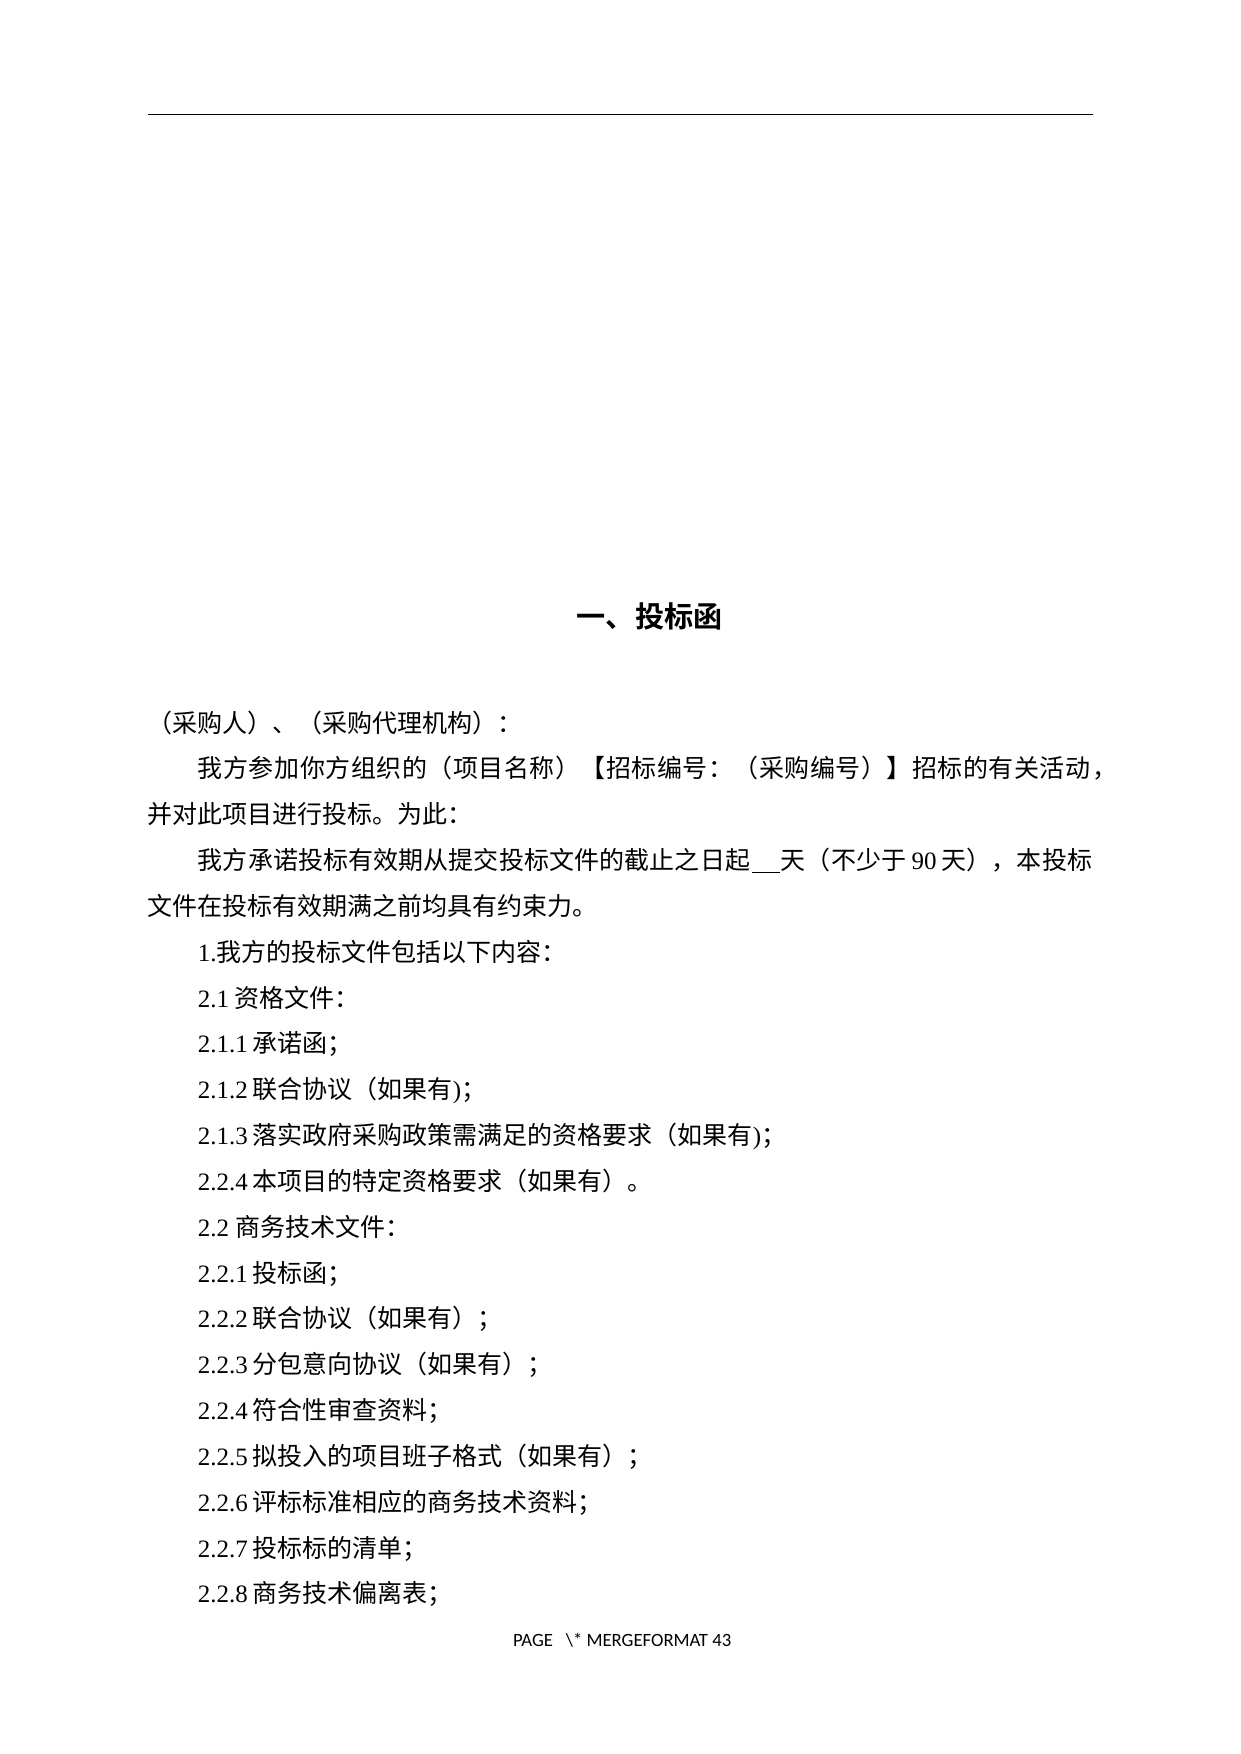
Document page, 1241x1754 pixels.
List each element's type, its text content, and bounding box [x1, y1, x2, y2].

text 2.2.4本项目的特定资格要求（如果有）。 [148, 1154, 1093, 1199]
text 2.1资格文件： [148, 970, 1093, 1016]
text 2.1.1承诺函； [148, 1016, 1093, 1062]
text 2.2.1投标函； [148, 1245, 1093, 1291]
text 2.2.8商务技术偏离表； [148, 1566, 1093, 1612]
text 2.2.3分包意向协议（如果有）； [148, 1337, 1093, 1383]
text 2.1.3落实政府采购政策需满足的资格要求（如果有)； [148, 1108, 1093, 1154]
text 一、投标函 [148, 583, 1093, 639]
text 我方承诺投标有效期从提交投标文件的截止之日起 天（不少于90天），本投标文件在投标有效期满之前均具有约束力。 [148, 833, 1093, 924]
text 2.2.2联合协议（如果有）； [148, 1291, 1093, 1337]
text 2.2.6评标标准相应的商务技术资料； [148, 1474, 1093, 1520]
text 2.2.4符合性审查资料； [148, 1383, 1093, 1429]
text 我方参加你方组织的（项目名称）【招标编号：（采购编号）】招标的有关活动，并对此项目进行投标。为此： [148, 741, 1093, 833]
text 2.2 商务技术文件： [148, 1199, 1093, 1245]
text 2.1.2联合协议（如果有)； [148, 1062, 1093, 1108]
text 2.2.7投标标的清单； [148, 1520, 1093, 1566]
text （采购人）、（采购代理机构）： [148, 695, 1093, 741]
text 1.我方的投标文件包括以下内容： [148, 924, 1093, 970]
text 2.2.5拟投入的项目班子格式（如果有）； [148, 1429, 1093, 1474]
